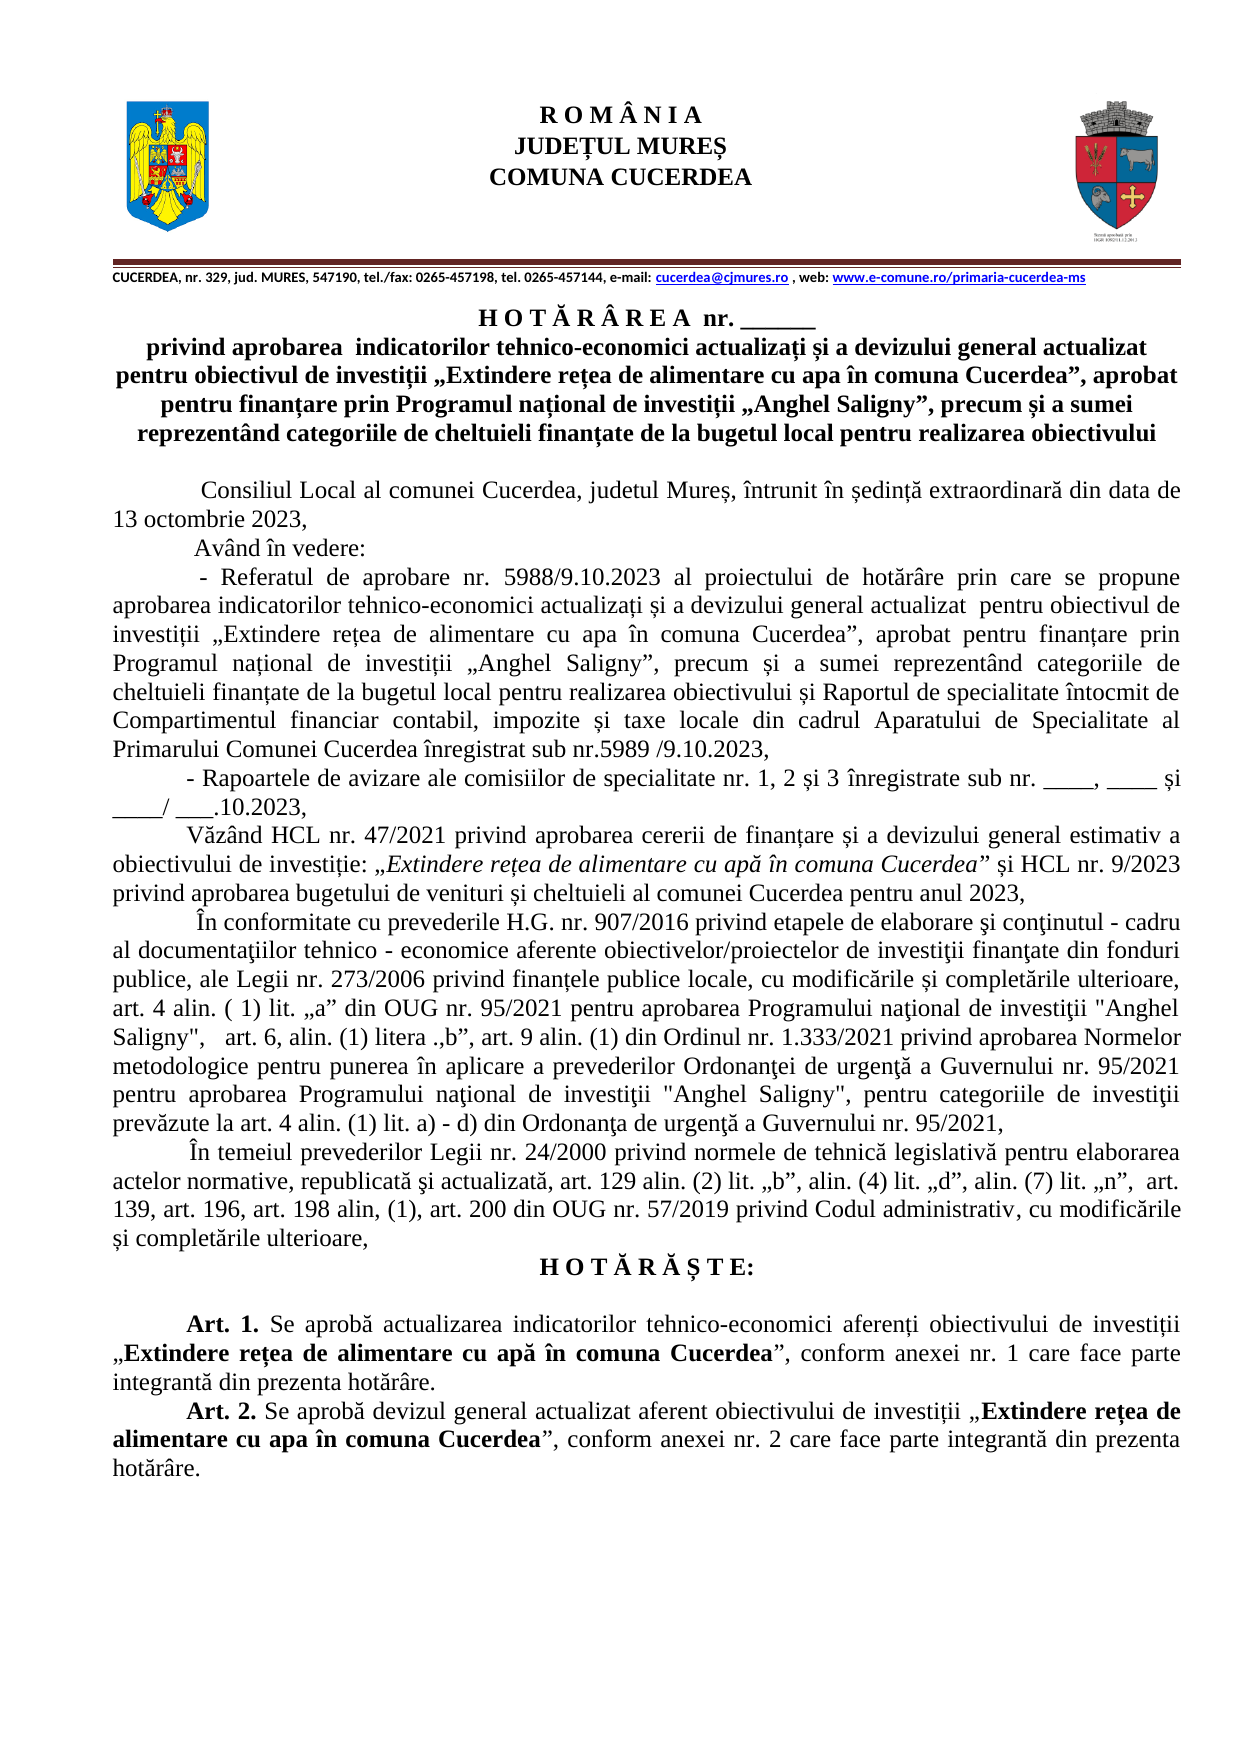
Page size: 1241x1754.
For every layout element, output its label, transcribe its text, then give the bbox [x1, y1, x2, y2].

text privind aprobarea indicatorilor tehnico-economici actualizați și a devizului general actualizat pentru obiectivul de investiții „Extindere rețea de alimentare cu apa în comuna Cucerdea”, aprobat pentru finanțare prin Programul național de investiții „Anghel Saligny”, precum și a sumei reprezentând categoriile de cheltuieli finanțate de la bugetul local pentru realizarea obiectivului [112, 332, 1181, 447]
text Art. 2. Se aprobă devizul general actualizat aferent obiectivului de investiții „Extindere rețea de alimentare cu apa în comuna Cucerdea”, conform anexei nr. 2 care face parte integrantă din prezenta hotărâre. [112, 1396, 1181, 1482]
text H O T Ă R Â R E A nr. ______ [112, 303, 1181, 332]
text CUCERDEA, nr. 329, jud. MURES, 547190, tel./fax: 0265-457198, tel. 0265-457144, e-mail: cucerdea@cjmures.ro , web: www.e-comune.ro/primaria-cucerdea-ms [112, 268, 1181, 286]
text Consiliul Local al comunei Cucerdea, judetul Mureș, întrunit în ședință extraordinară din data de 13 octombrie 2023, [112, 476, 1181, 533]
text - Rapoartele de avizare ale comisiilor de specialitate nr. 1, 2 și 3 înregistrate sub nr. ____, ____ și ____/ ___.10.2023, [112, 763, 1181, 821]
text - Referatul de aprobare nr. 5988/9.10.2023 al proiectului de hotărâre prin care se propune aprobarea indicatorilor tehnico-economici actualizați și a devizului general actualizat pentru obiectivul de investiții „Extindere rețea de alimentare cu apa în comuna Cucerdea”, aprobat pentru finanțare prin Programul național de investiții „Anghel Saligny”, precum și a sumei reprezentând categoriile de cheltuieli finanțate de la bugetul local pentru realizarea obiectivului și Raportul de specialitate întocmit de Compartimentul financiar contabil, impozite și taxe locale din cadrul Aparatului de Specialitate al Primarului Comunei Cucerdea înregistrat sub nr.5989 /9.10.2023, [112, 562, 1181, 763]
text Art. 1. Se aprobă actualizarea indicatorilor tehnico-economici aferenți obiectivului de investiții „Extindere rețea de alimentare cu apă în comuna Cucerdea”, conform anexei nr. 1 care face parte integrantă din prezenta hotărâre. [112, 1309, 1181, 1396]
text H O T Ă R Ă Ș T E: [112, 1252, 1181, 1281]
text Văzând HCL nr. 47/2021 privind aprobarea cererii de finanțare și a devizului general estimativ a obiectivului de investiție: „Extindere rețea de alimentare cu apă în comuna Cucerdea” și HCL nr. 9/2023 privind aprobarea bugetului de venituri și cheltuieli al comunei Cucerdea pentru anul 2023, [112, 821, 1181, 907]
text În conformitate cu prevederile H.G. nr. 907/2016 privind etapele de elaborare şi conţinutul - cadru al documentaţiilor tehnico - economice aferente obiectivelor/proiectelor de investiţii finanţate din fonduri publice, ale Legii nr. 273/2006 privind finanțele publice locale, cu modificările și completările ulterioare, art. 4 alin. ( 1) lit. „a” din OUG nr. 95/2021 pentru aprobarea Programului naţional de investiţii "Anghel Saligny", art. 6, alin. (1) litera .,b”, art. 9 alin. (1) din Ordinul nr. 1.333/2021 privind aprobarea Normelor metodologice pentru punerea în aplicare a prevederilor Ordonanţei de urgenţă a Guvernului nr. 95/2021 pentru aprobarea Programului naţional de investiţii "Anghel Saligny", pentru categoriile de investiţii prevăzute la art. 4 alin. (1) lit. a) - d) din Ordonanţa de urgenţă a Guvernului nr. 95/2021, [112, 907, 1181, 1137]
picture [112, 93, 222, 243]
picture [1075, 81, 1160, 243]
text Având în vedere: [112, 533, 1181, 562]
text În temeiul prevederilor Legii nr. 24/2000 privind normele de tehnică legislativă pentru elaborarea actelor normative, republicată şi actualizată, art. 129 alin. (2) lit. „b”, alin. (4) lit. „d”, alin. (7) lit. „n”, art. 139, art. 196, art. 198 alin, (1), art. 200 din OUG nr. 57/2019 privind Codul administrativ, cu modificările și completările ulterioare, [112, 1137, 1181, 1252]
